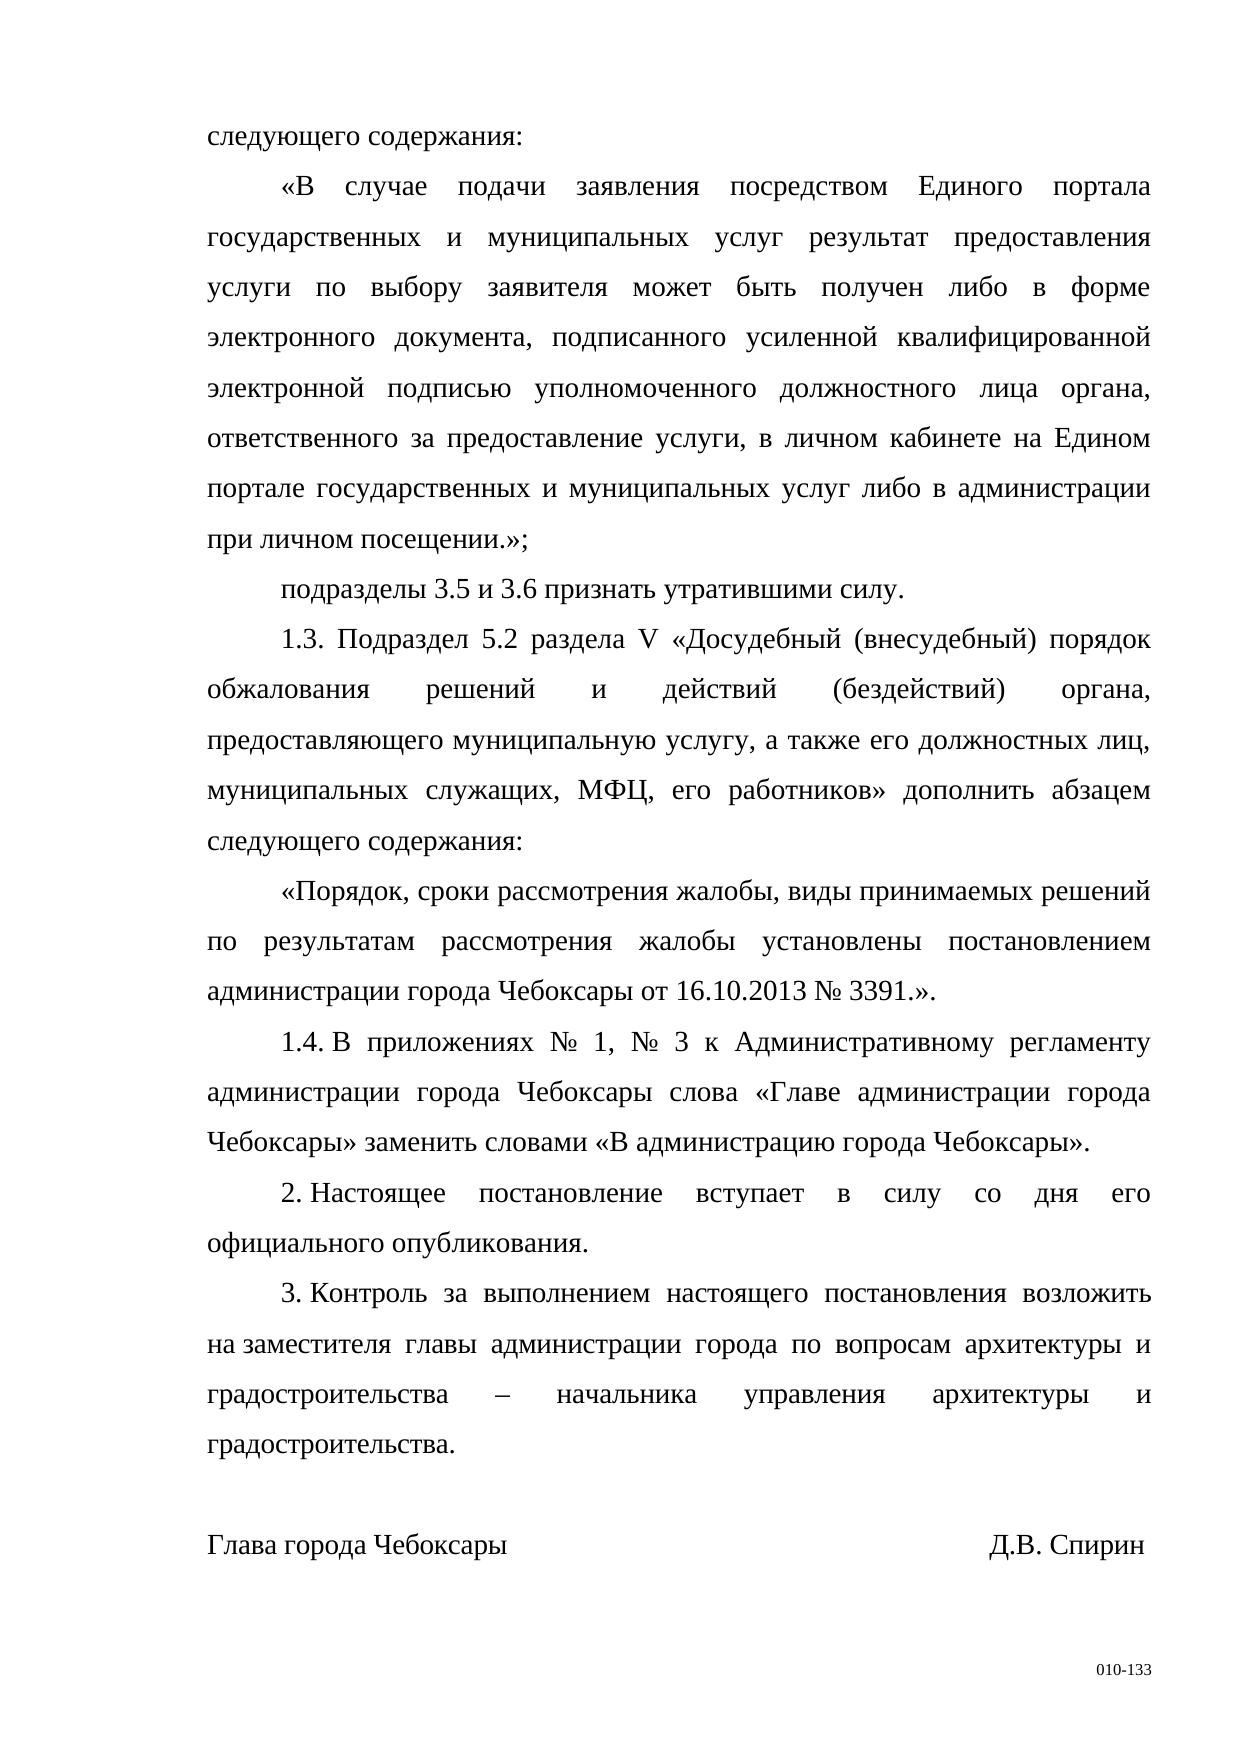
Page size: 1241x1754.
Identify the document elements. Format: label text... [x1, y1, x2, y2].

list 3. Контроль за выполнением настоящего постановления возложить на заместителя главы администрации города по вопросам архитектуры и градостроительства – начальника управления архитектуры и градостроительства. [207, 1275, 1152, 1460]
text 1.3. Подраздел 5.2 раздела V «Досудебный (внесудебный) порядок обжалования решений и действий (бездействий) органа, предоставляющего муниципальную услугу, а также его должностных лиц, муниципальных служащих, МФЦ, его работников» дополнить абзацем следующего содержания: [207, 621, 1152, 856]
text подразделы 3.5 и 3.6 признать утратившими силу. [207, 571, 1152, 604]
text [207, 118, 1152, 152]
text «В случае подачи заявления посредством Единого портала государственных и муниципальных услуг результат предоставления услуги по выбору заявителя может быть получен либо в форме электронного документа, подписанного усиленной квалифицированной электронной подписью уполномоченного должностного лица органа, ответственного за предоставление услуги, в личном кабинете на Едином портале государственных и муниципальных услуг либо в администрации при личном посещении.»; [207, 168, 1152, 554]
text 1.4. В приложениях № 1, № 3 к Административному регламенту администрации города Чебоксары слова «Главе администрации города Чебоксары» заменить словами «В администрацию города Чебоксары». [207, 1024, 1152, 1158]
text Глава города Чебоксары Д.В. Спирин [207, 1527, 1152, 1561]
text «Порядок, сроки рассмотрения жалобы, виды принимаемых решений по результатам рассмотрения жалобы установлены постановлением администрации города Чебоксары от 16.10.2013 № 3391.». [207, 873, 1152, 1007]
list 2. Настоящее постановление вступает в силу со дня его официального опубликования. [207, 1175, 1152, 1259]
